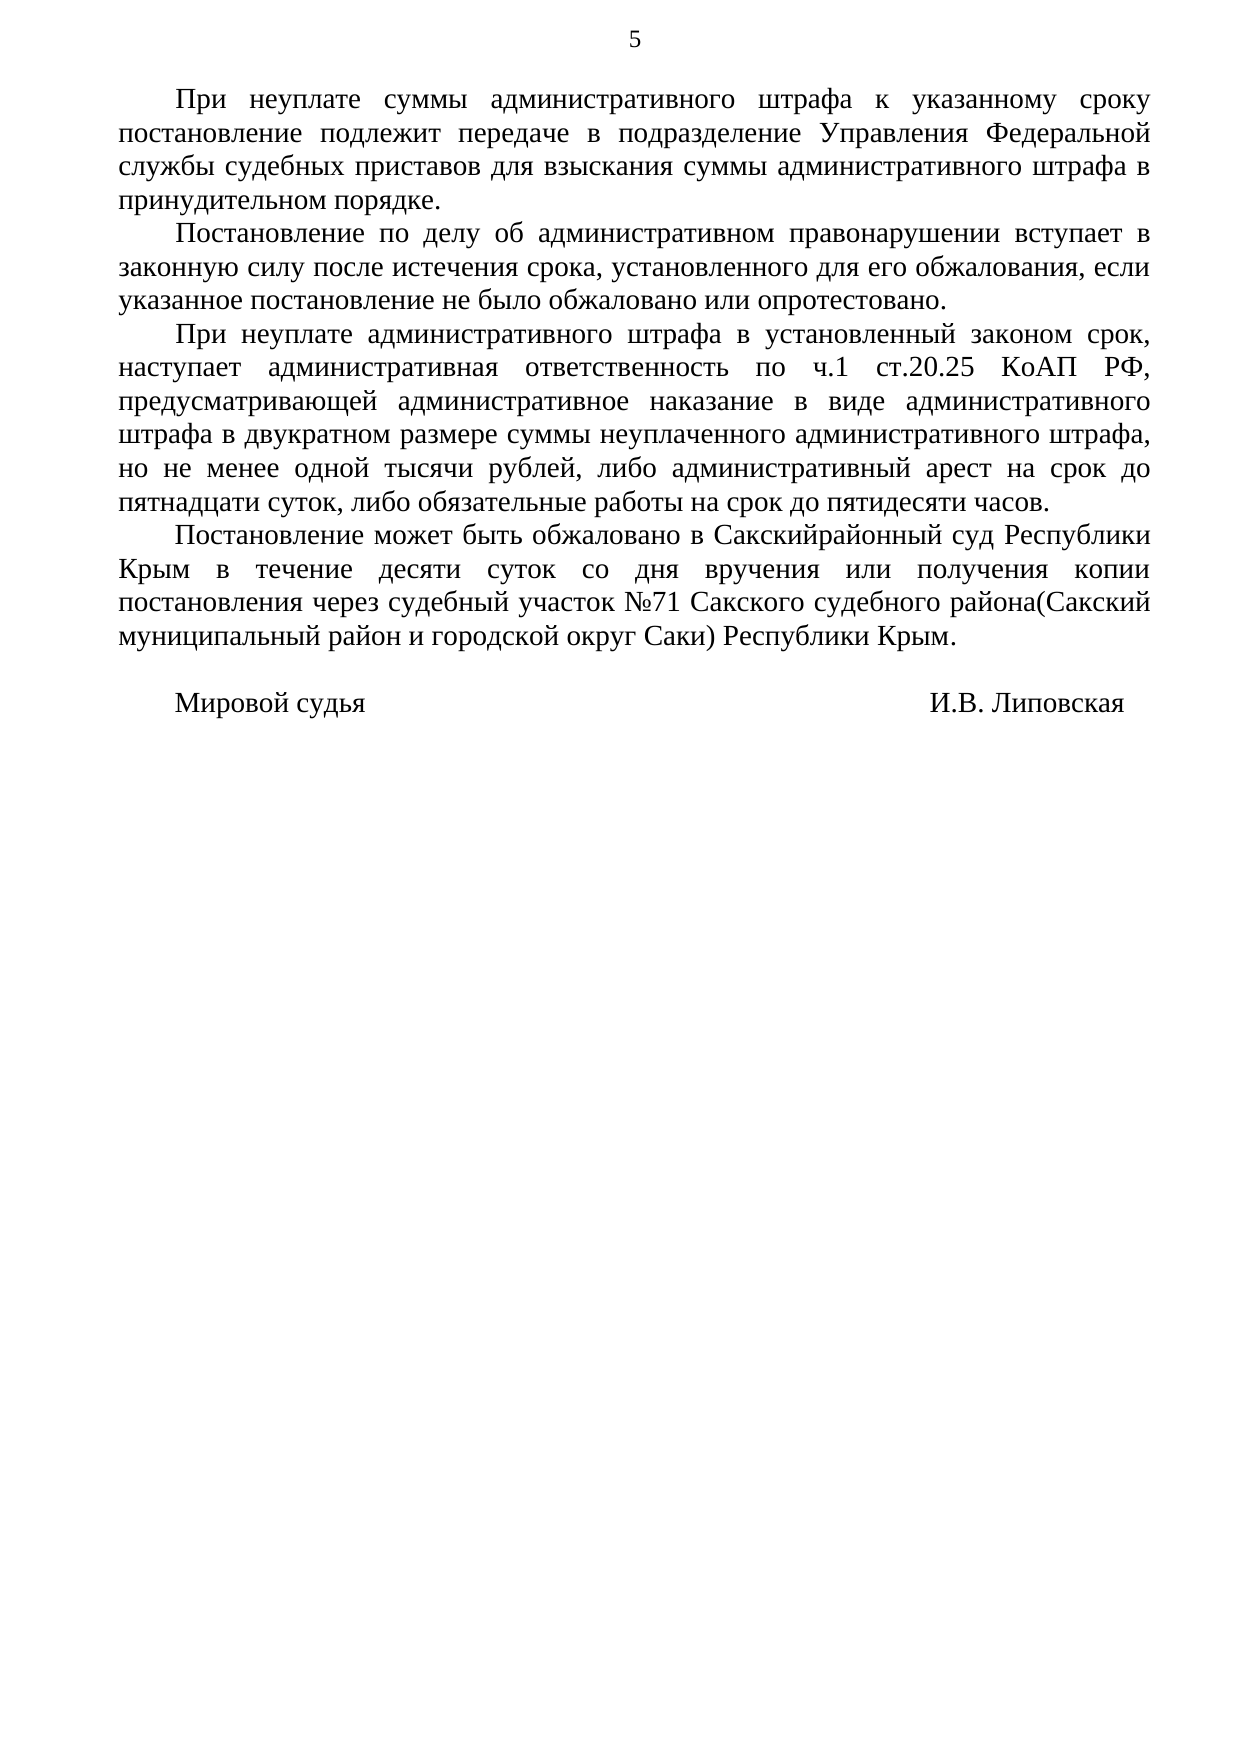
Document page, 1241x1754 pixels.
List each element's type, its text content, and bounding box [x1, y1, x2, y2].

text Мировой судья И.В. Липовская [118, 685, 1152, 718]
text При неуплате суммы административного штрафа к указанному сроку постановление подлежит передаче в подразделение Управления Федеральной службы судебных приставов для взыскания суммы административного штрафа в принудительном порядке. [118, 81, 1152, 215]
text Постановление по делу об административном правонарушении вступает в законную силу после истечения срока, установленного для его обжалования, если указанное постановление не было обжаловано или опротестовано. [118, 215, 1152, 316]
text Постановление может быть обжаловано в Сакскийрайонный суд Республики Крым в течение десяти суток со дня вручения или получения копии постановления через судебный участок №71 Сакского судебного района(Сакский муниципальный район и городской округ Саки) Республики Крым. [118, 517, 1152, 651]
text При неуплате административного штрафа в установленный законом срок, наступает административная ответственность по ч.1 ст.20.25 КоАП РФ, предусматривающей административное наказание в виде административного штрафа в двукратном размере суммы неуплаченного административного штрафа, но не менее одной тысячи рублей, либо административный арест на срок до пятнадцати суток, либо обязательные работы на срок до пятидесяти часов. [118, 316, 1152, 517]
